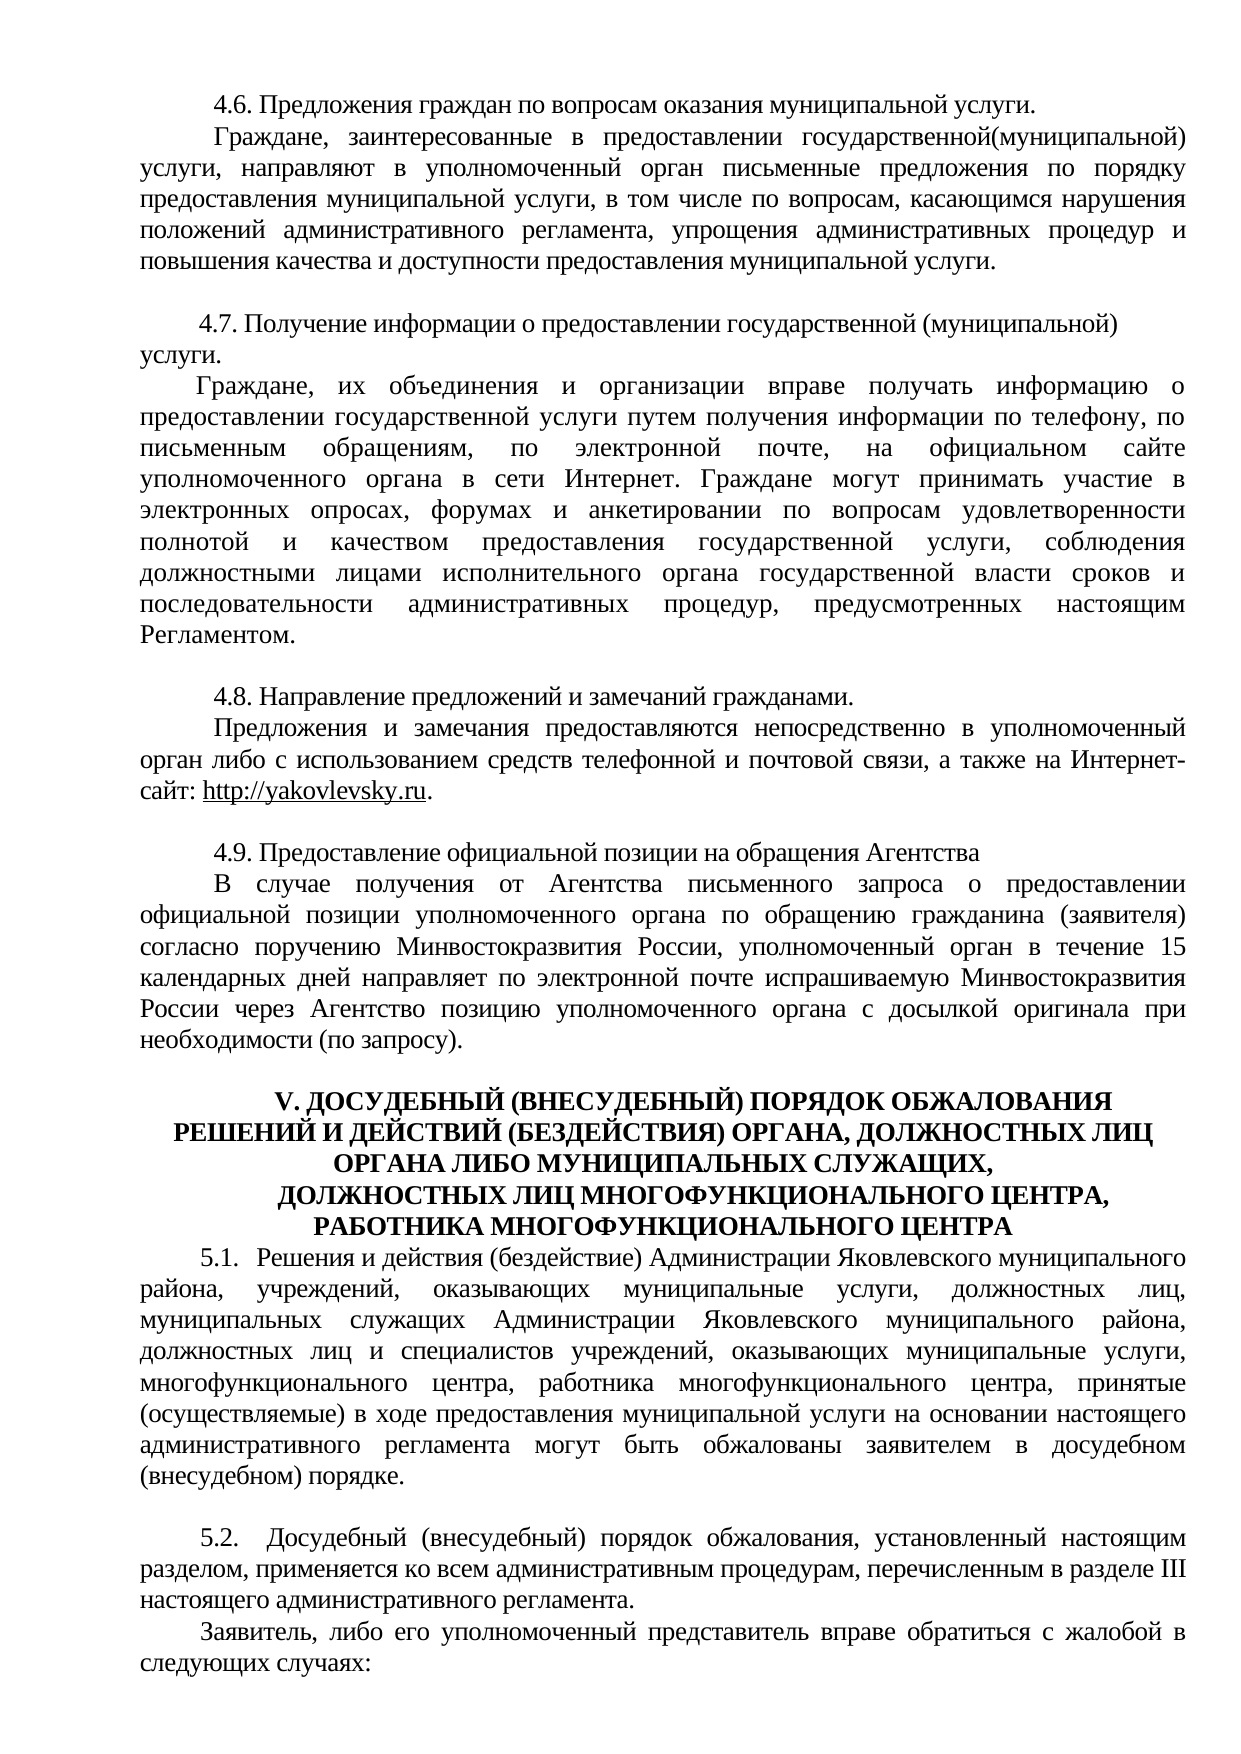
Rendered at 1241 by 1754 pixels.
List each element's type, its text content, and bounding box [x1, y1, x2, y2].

subtitle 4.6. Предложения граждан по вопросам оказания муниципальной услуги. [139, 89, 1187, 120]
subtitle 4.7. Получение информации о предоставлении государственной (муниципальной) услуги. [139, 307, 1187, 369]
subtitle 4.9. Предоставление официальной позиции на обращения Агентства [139, 836, 1187, 867]
text Заявитель, либо его уполномоченный представитель вправе обратиться с жалобой в следующих случаях: [139, 1615, 1187, 1677]
list Досудебный (внесудебный) порядок обжалования, установленный настоящим разделом, применяется ко всем административным процедурам, перечисленным в разделе III настоящего административного регламента. [139, 1521, 1187, 1615]
text Предложения и замечания предоставляются непосредственно в уполномоченный орган либо с использованием средств телефонной и почтовой связи, а также на Интернет-сайт: http://yakovlevsky.ru. [139, 712, 1187, 805]
text Граждане, их объединения и организации вправе получать информацию о предоставлении государственной услуги путем получения информации по телефону, по письменным обращениям, по электронной почте, на официальном сайте уполномоченного органа в сети Интернет. Граждане могут принимать участие в электронных опросах, форумах и анкетировании по вопросам удовлетворенности полнотой и качеством предоставления государственной услуги, соблюдения должностными лицами исполнительного органа государственной власти сроков и последовательности административных процедур, предусмотренных настоящим Регламентом. [139, 369, 1187, 649]
text В случае получения от Агентства письменного запроса о предоставлении официальной позиции уполномоченного органа по обращению гражданина (заявителя) согласно поручению Минвостокразвития России, уполномоченный орган в течение 15 календарных дней направляет по электронной почте испрашиваемую Минвостокразвития России через Агентство позицию уполномоченного органа с досылкой оригинала при необходимости (по запросу). [139, 867, 1187, 1054]
text V. ДОСУДЕБНЫЙ (ВНЕСУДЕБНЫЙ) ПОРЯДОК ОБЖАЛОВАНИЯ РЕШЕНИЙ И ДЕЙСТВИЙ (БЕЗДЕЙСТВИЯ) ОРГАНА, ДОЛЖНОСТНЫХ ЛИЦ ОРГАНА ЛИБО МУНИЦИПАЛЬНЫХ СЛУЖАЩИХ, [139, 1085, 1187, 1179]
text Граждане, заинтересованные в предоставлении государственной(муниципальной) услуги, направляют в уполномоченный орган письменные предложения по порядку предоставления муниципальной услуги, в том числе по вопросам, касающимся нарушения положений административного регламента, упрощения административных процедур и повышения качества и доступности предоставления муниципальной услуги. [139, 120, 1187, 276]
subtitle 4.8. Направление предложений и замечаний гражданами. [139, 680, 1187, 712]
text ДОЛЖНОСТНЫХ ЛИЦ МНОГОФУНКЦИОНАЛЬНОГО ЦЕНТРА, РАБОТНИКА МНОГОФУНКЦИОНАЛЬНОГО ЦЕНТРА [139, 1179, 1187, 1241]
list Решения и действия (бездействие) Администрации Яковлевского муниципального района, учреждений, оказывающих муниципальные услуги, должностных лиц, муниципальных служащих Администрации Яковлевского муниципального района, должностных лиц и специалистов учреждений, оказывающих муниципальные услуги, многофункционального центра, работника многофункционального центра, принятые (осуществляемые) в ходе предоставления муниципальной услуги на основании настоящего административного регламента могут быть обжалованы заявителем в досудебном (внесудебном) порядке. [139, 1241, 1187, 1490]
